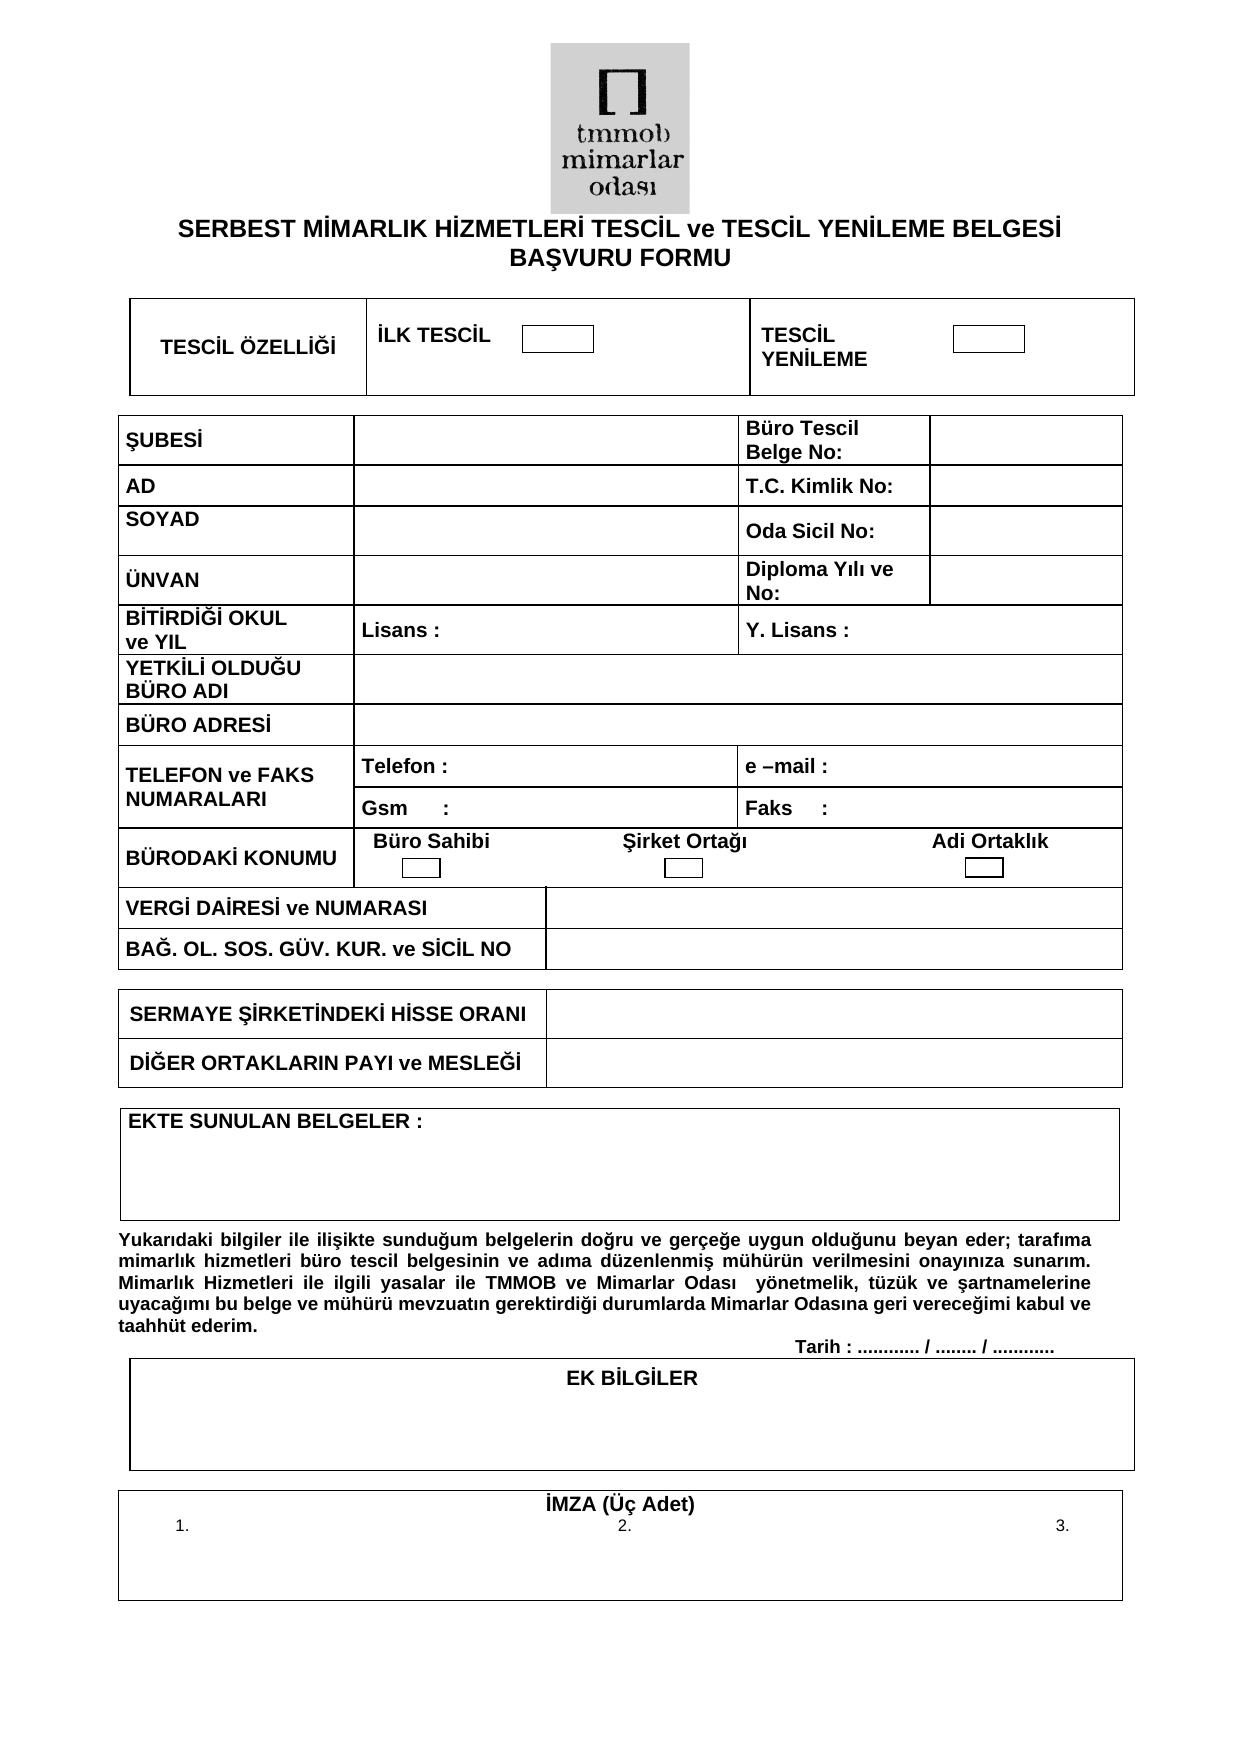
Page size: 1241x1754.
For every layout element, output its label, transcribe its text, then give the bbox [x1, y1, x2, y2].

table_header [547, 990, 1122, 1038]
table_cell [355, 655, 1122, 703]
table_cell BÜRODAKİ KONUMU [119, 829, 353, 886]
subtitle BAŞVURU FORMU [148, 243, 1092, 272]
table_cell Telefon : [355, 746, 737, 786]
table_header EK BİLGİLER [131, 1359, 1134, 1470]
table_cell Büro Sahibi Şirket Ortağı Adi Ortaklık [355, 829, 1122, 886]
table_cell [355, 466, 738, 505]
table_cell Y. Lisans : [739, 606, 1122, 654]
table_cell [931, 507, 1122, 555]
table_cell Diploma Yılı ve No: [739, 556, 929, 604]
table_cell [547, 888, 1122, 928]
text 1. 2. 3. [148, 1515, 1092, 1534]
text Yukarıdaki bilgiler ile ilişikte sunduğum belgelerin doğru ve gerçeğe uygun olduğunu beyan eder; tarafıma mimarlık hizmetleri büro tescil belgin ve adıma düzenlenmiş mühürün verilmi onayınıza sunarım. Mimarlık Hizmetleri ile ilgili yasalar ile TMMOB ve Mimarlar Odası yönetmelik, tüzük ve şartnamelerine uyacağımı bu belge ve mühürü mevzuatın gerektirdiği durumlarda Mimarlar Odasına geri vereceğimi kabul ve taahhüt ederim. [118, 1228, 1092, 1336]
table_cell [547, 929, 1122, 969]
table_cell [355, 556, 738, 604]
table_cell SOYAD [119, 507, 353, 555]
table_header ŞUBESİ [119, 416, 353, 464]
table_cell BİTİRDİĞİ OKUL ve YIL [119, 606, 353, 654]
table_cell BÜRO ADRESİ [119, 705, 353, 744]
table_header SERMAYE ŞİRKETİNDEKİ HİSSE ORANI [119, 990, 546, 1038]
table_cell [931, 466, 1122, 505]
table_header TESCİL ÖZELLİĞİ [131, 299, 366, 395]
table_cell [355, 507, 738, 555]
table_header [931, 416, 1122, 464]
table_cell T.C. Kimlik No: [739, 466, 929, 505]
table_cell DİĞER ORTAKLARIN PAYI ve MESLEĞİ [119, 1039, 546, 1087]
table_cell VERGİ DAİRESİ ve NUMARASI [119, 888, 545, 928]
table_cell [355, 705, 1122, 744]
table_cell [931, 556, 1122, 604]
table_cell TELEFON ve FAKS NUMARALARI [119, 746, 353, 827]
table_cell Oda Sicil No: [739, 507, 929, 555]
table_cell Gsm : [355, 788, 737, 827]
table_header TESCİL YENİLEME [751, 299, 1134, 395]
table_cell Lisans : [355, 606, 738, 654]
table_header Büro Tescil Belge No: [739, 416, 929, 464]
table_header EKTE SUNULAN BELGELER : [121, 1109, 1119, 1220]
subtitle SERBEST MİMARLIK HİZMETLERİ TESCİL ve TESCİL YENİLEME BELGESİ [148, 214, 1092, 243]
table_cell Faks : [738, 788, 1122, 827]
table_cell BAĞ. OL. SOS. GÜV. KUR. ve SİCİL NO [119, 929, 545, 969]
table_cell YETKİLİ OLDUĞU BÜRO ADI [119, 655, 353, 703]
table_cell AD [119, 466, 353, 505]
table_cell e –mail : [738, 746, 1122, 786]
table_cell [547, 1039, 1122, 1087]
table_cell ÜNVAN [119, 556, 353, 604]
text İMZA (Üç Adet) [119, 1491, 1122, 1515]
table_header İLK TESCİL [367, 299, 749, 395]
text Tarih : ............ / ........ / ............ [148, 1336, 1092, 1358]
table_header [355, 416, 738, 464]
